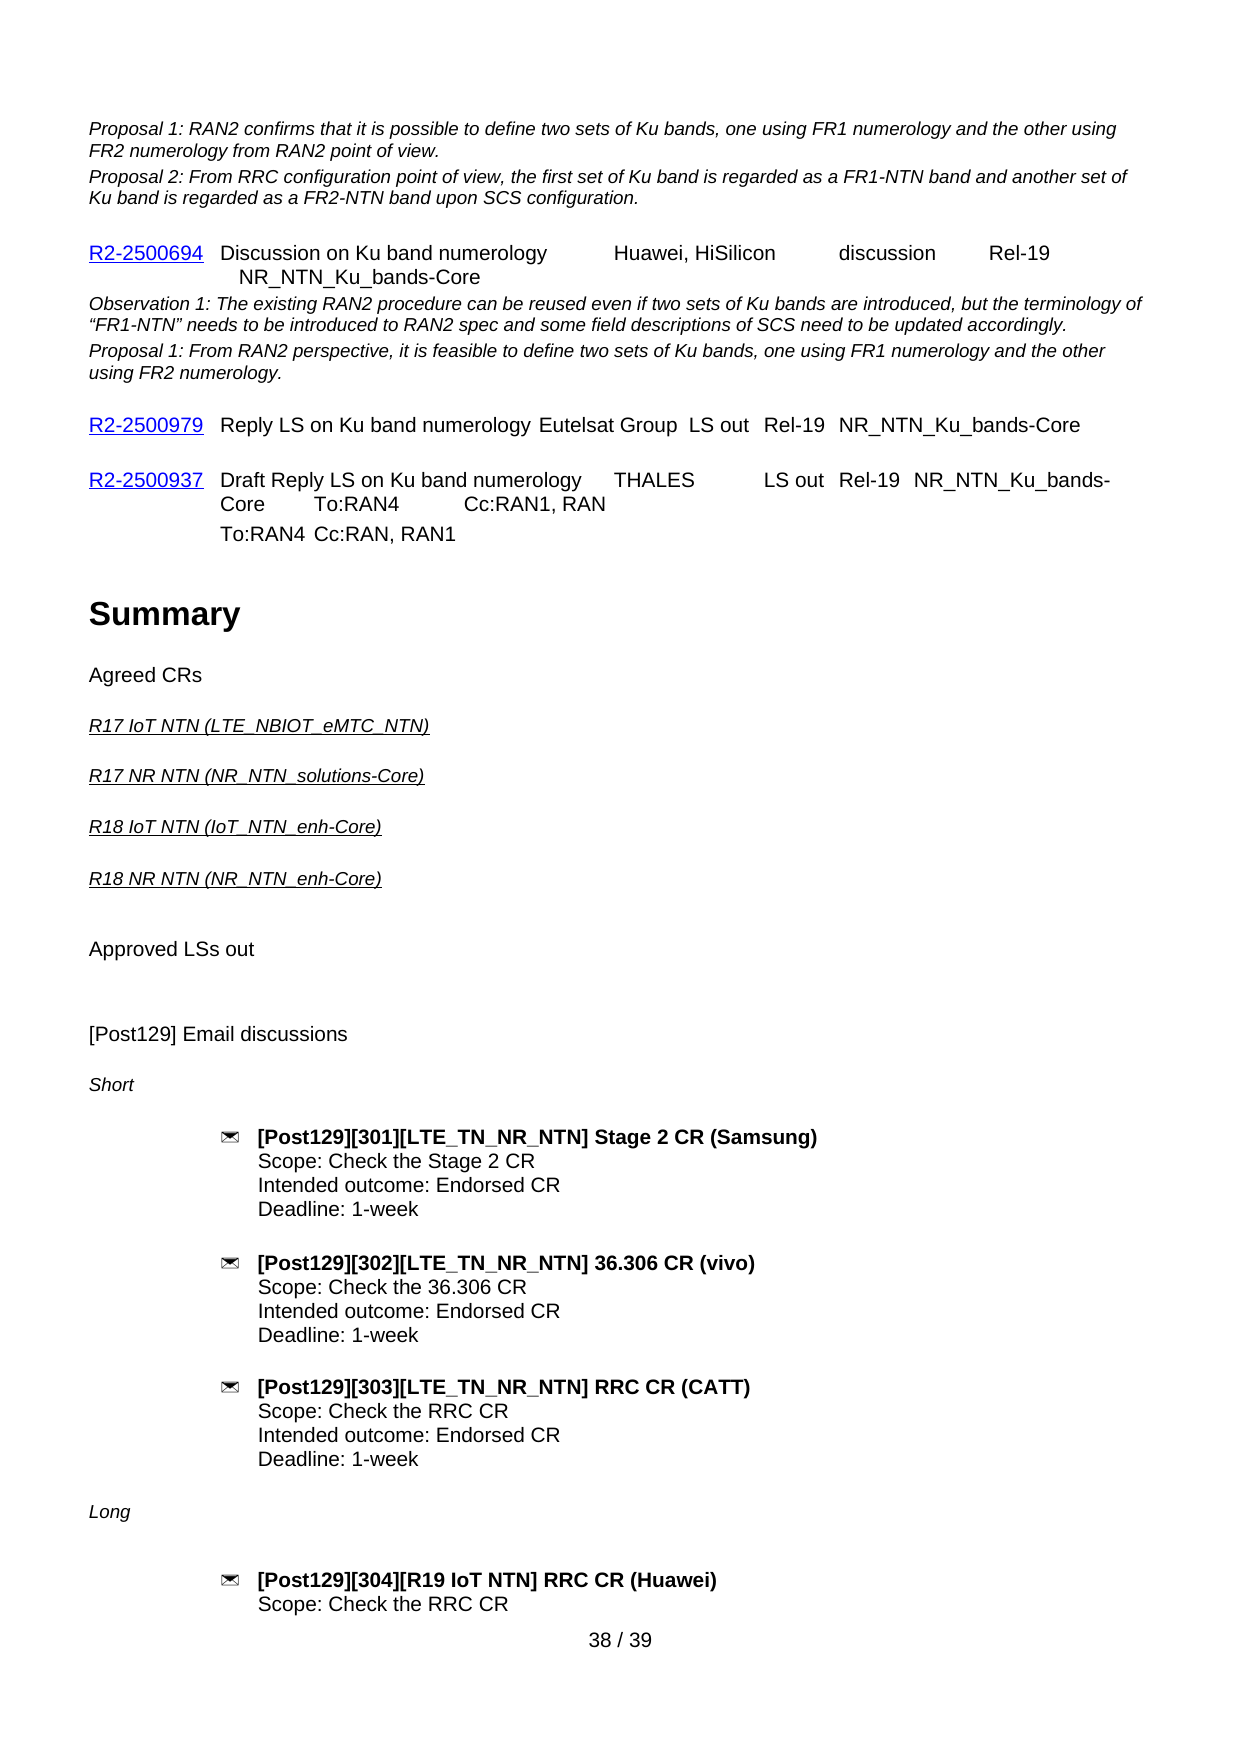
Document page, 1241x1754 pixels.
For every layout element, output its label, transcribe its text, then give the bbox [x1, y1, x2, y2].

text Scope: Check the RRC CR [220, 1592, 1152, 1616]
text Intended outcome: Endorsed CR [220, 1173, 1152, 1197]
text Observation 1: The existing RAN2 procedure can be reused even if two sets of Ku bands are introduced, but the terminology of “FR1-NTN” needs to be introduced to RAN2 spec and some field descriptions of SCS need to be updated accordingly. [89, 293, 1152, 336]
subtitle Summary [89, 594, 1152, 633]
text Proposal 1: From RAN2 perspective, it is feasible to define two sets of Ku bands, one using FR1 numerology and the other using FR2 numerology. [89, 340, 1152, 383]
text Deadline: 1-week [220, 1447, 1152, 1471]
text Proposal 1: RAN2 confirms that it is possible to define two sets of Ku bands, one using FR1 numerology and the other using FR2 numerology from RAN2 point of view. [89, 118, 1152, 161]
text R17 NR NTN (NR_NTN_solutions-Core) [89, 765, 1152, 786]
text Short [89, 1074, 1152, 1095]
text Approved LSs out [89, 937, 1152, 961]
text Scope: Check the 36.306 CR [220, 1275, 1152, 1299]
text [Post129][304][R19 IoT NTN] RRC CR (Huawei) [220, 1568, 1152, 1592]
text Deadline: 1-week [220, 1197, 1152, 1221]
text [Post129][302][LTE_TN_NR_NTN] 36.306 CR (vivo) [220, 1251, 1152, 1275]
text R17 IoT NTN (LTE_NBIOT_eMTC_NTN) [89, 715, 1152, 737]
title R2-2500979 Reply LS on Ku band numerology Eutelsat Group LS out Rel-19 NR_NTN_Ku_bands-Core [89, 413, 1152, 437]
text Deadline: 1-week [220, 1323, 1152, 1347]
text Scope: Check the RRC CR [220, 1399, 1152, 1423]
text [Post129][301][LTE_TN_NR_NTN] Stage 2 CR (Samsung) [220, 1125, 1152, 1149]
text Intended outcome: Endorsed CR [220, 1423, 1152, 1447]
text Agreed CRs [89, 663, 1152, 687]
title R2-2500694 Discussion on Ku band numerology Huawei, HiSilicon discussion Rel-19 NR_NTN_Ku_bands-Core [89, 241, 1152, 288]
text R18 NR NTN (NR_NTN_enh-Core) [89, 868, 1152, 889]
title To:RAN4 Cc:RAN, RAN1 [89, 522, 1152, 546]
title R2-2500937 Draft Reply LS on Ku band numerology THALES LS out Rel-19 NR_NTN_Ku_bands-Core To:RAN4 Cc:RAN1, RAN [89, 467, 1152, 515]
title [Post129] Email discussions [89, 1022, 1152, 1046]
text Intended outcome: Endorsed CR [220, 1299, 1152, 1323]
text Scope: Check the Stage 2 CR [220, 1149, 1152, 1173]
text Long [89, 1501, 1152, 1522]
text Proposal 2: From RRC configuration point of view, the first set of Ku band is regarded as a FR1-NTN band and another set of Ku band is regarded as a FR2-NTN band upon SCS configuration. [89, 165, 1152, 208]
text [Post129][303][LTE_TN_NR_NTN] RRC CR (CATT) [220, 1375, 1152, 1399]
text R18 IoT NTN (IoT_NTN_enh-Core) [89, 816, 1152, 838]
